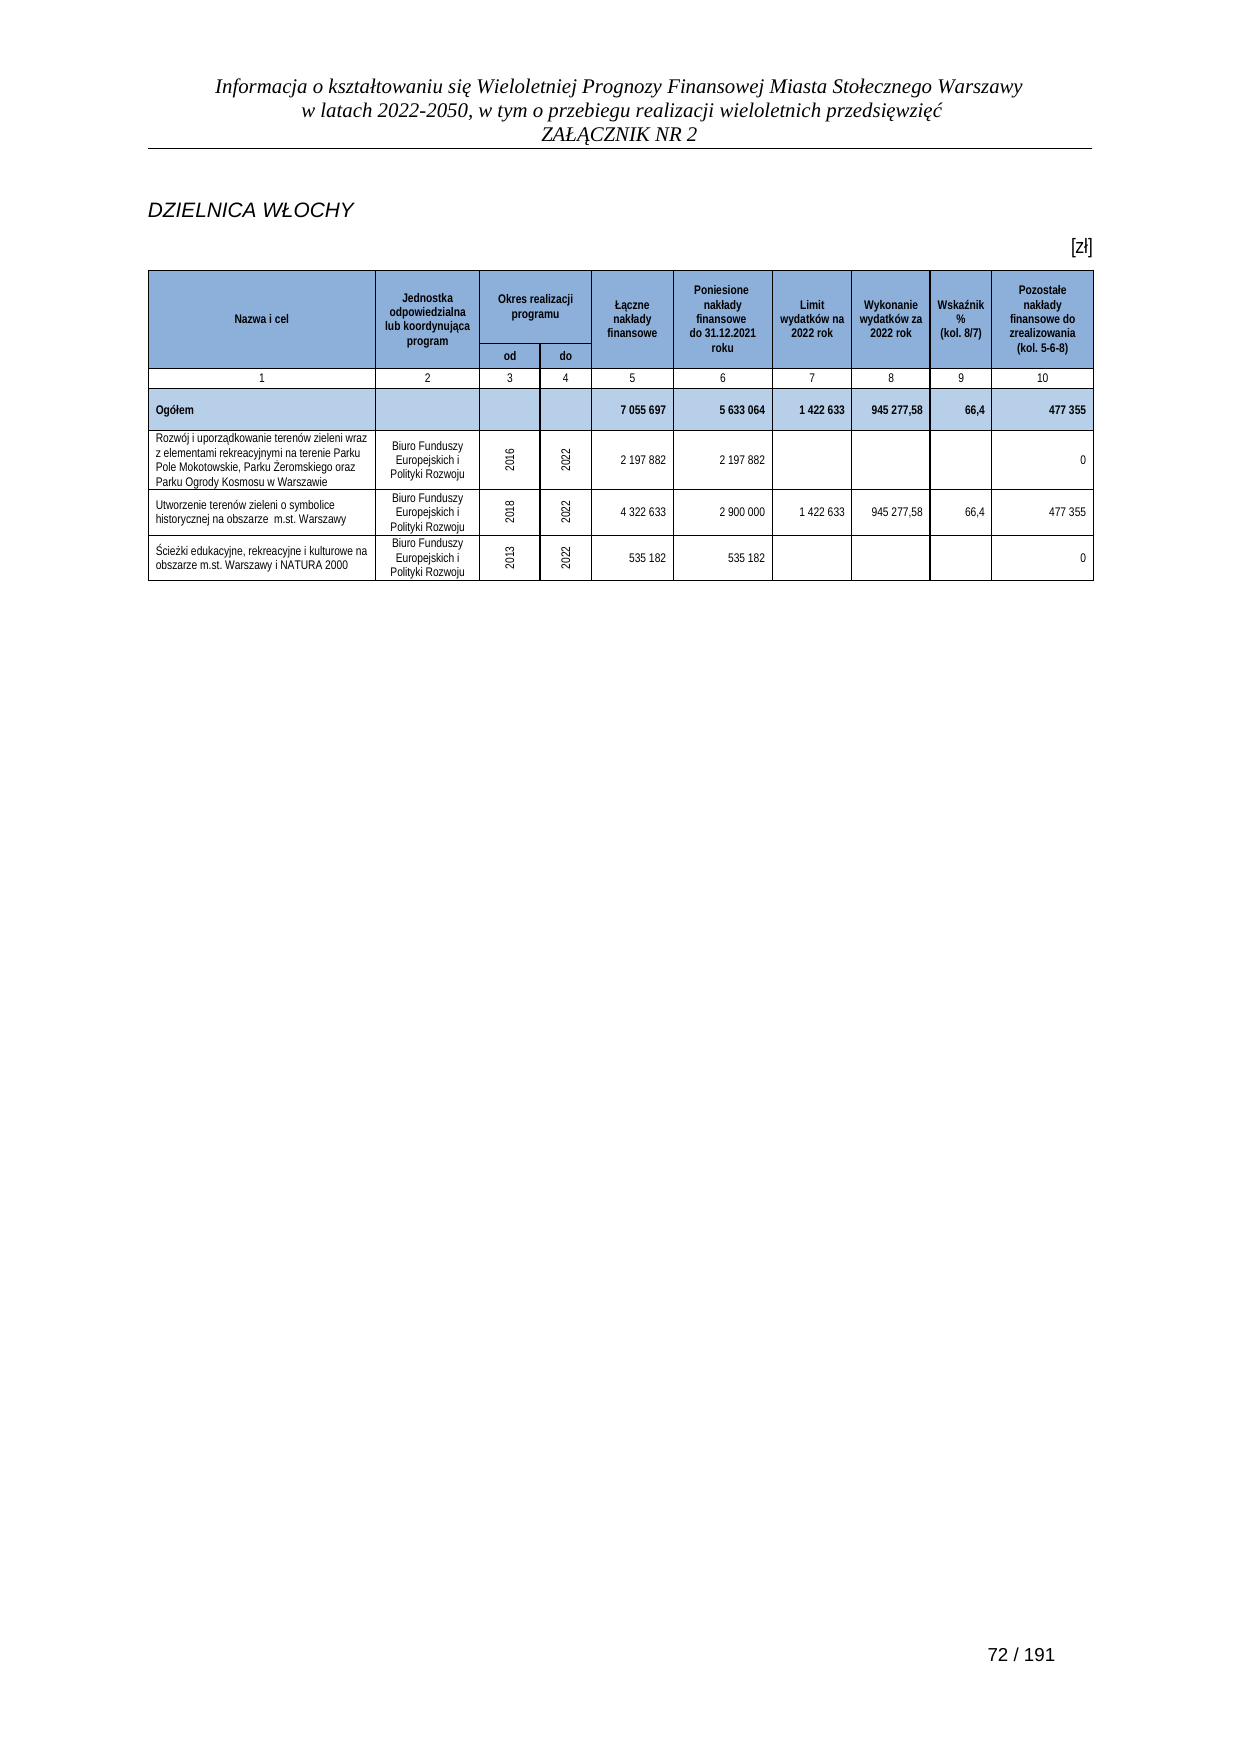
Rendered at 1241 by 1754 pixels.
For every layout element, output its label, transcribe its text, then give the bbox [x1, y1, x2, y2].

subtitle DZIELNICA WŁOCHY [148, 198, 1092, 222]
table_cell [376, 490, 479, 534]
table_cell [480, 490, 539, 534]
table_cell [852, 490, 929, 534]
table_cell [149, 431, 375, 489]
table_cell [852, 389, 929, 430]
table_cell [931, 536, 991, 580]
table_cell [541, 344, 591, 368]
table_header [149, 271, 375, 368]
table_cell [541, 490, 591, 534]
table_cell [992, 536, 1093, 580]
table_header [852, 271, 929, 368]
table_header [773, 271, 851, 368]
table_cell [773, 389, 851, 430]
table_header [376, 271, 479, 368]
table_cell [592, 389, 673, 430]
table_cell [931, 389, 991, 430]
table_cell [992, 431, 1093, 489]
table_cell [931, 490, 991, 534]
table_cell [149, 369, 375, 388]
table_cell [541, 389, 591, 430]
text [zł] [148, 233, 1092, 257]
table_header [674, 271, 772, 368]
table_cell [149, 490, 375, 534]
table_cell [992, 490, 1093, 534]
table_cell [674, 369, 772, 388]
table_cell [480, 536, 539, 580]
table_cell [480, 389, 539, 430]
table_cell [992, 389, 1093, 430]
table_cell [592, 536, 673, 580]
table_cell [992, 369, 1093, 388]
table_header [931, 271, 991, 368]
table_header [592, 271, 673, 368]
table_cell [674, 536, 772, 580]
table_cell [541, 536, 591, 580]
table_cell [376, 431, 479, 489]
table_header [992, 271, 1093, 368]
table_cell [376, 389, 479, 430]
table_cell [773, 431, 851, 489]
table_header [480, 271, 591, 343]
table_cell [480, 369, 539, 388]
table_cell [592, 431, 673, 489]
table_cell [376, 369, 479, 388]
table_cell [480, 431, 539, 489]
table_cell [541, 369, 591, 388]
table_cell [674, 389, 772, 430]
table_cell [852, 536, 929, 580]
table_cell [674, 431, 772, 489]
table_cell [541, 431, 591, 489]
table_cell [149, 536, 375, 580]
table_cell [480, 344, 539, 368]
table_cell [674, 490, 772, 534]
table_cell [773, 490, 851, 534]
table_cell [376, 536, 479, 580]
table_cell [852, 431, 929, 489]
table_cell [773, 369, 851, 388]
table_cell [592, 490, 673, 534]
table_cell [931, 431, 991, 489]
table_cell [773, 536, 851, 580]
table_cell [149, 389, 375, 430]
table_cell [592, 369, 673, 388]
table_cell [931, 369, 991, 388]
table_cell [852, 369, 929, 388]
